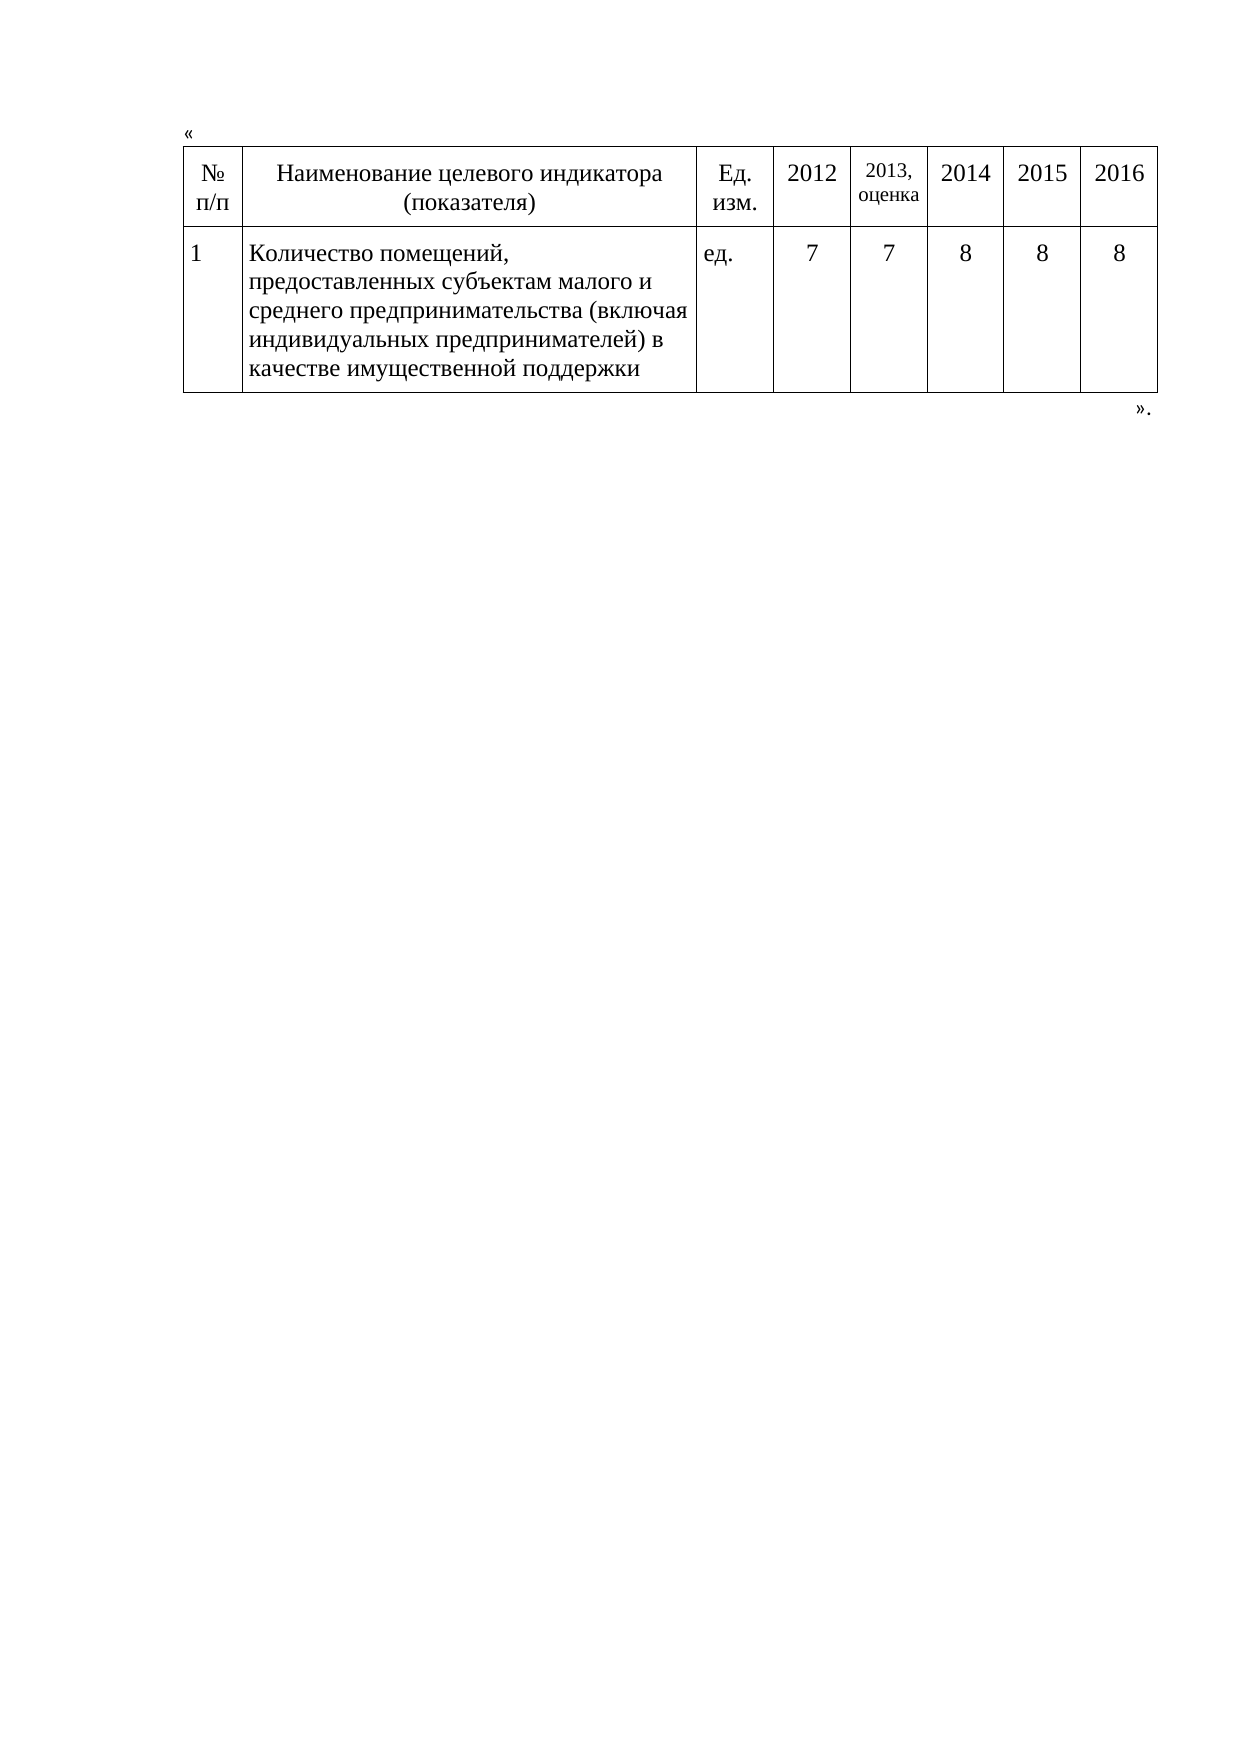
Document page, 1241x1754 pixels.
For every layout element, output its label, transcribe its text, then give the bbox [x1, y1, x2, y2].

table_cell 8 [1081, 227, 1157, 392]
table_cell 1 [184, 227, 242, 392]
table_cell Количество помещений, предоставленных субъектам малого и среднего предпринимательства (включая индивидуальных предпринимателей) в качестве имущественной поддержки [243, 227, 696, 392]
table_header № п/п [184, 147, 242, 226]
table_cell 8 [1004, 227, 1080, 392]
table_cell 8 [928, 227, 1003, 392]
table_header 2016 [1081, 147, 1157, 226]
table_header 2012 [774, 147, 850, 226]
text ». [177, 393, 1152, 421]
table_cell ед. [697, 227, 773, 392]
table_header Ед. изм. [697, 147, 773, 226]
table_cell 7 [774, 227, 850, 392]
text « [177, 118, 1152, 146]
table_header 2014 [928, 147, 1003, 226]
table_header Наименование целевого индикатора (показателя) [243, 147, 696, 226]
table_header 2013, оценка [851, 147, 927, 226]
table_header 2015 [1004, 147, 1080, 226]
table_cell 7 [851, 227, 927, 392]
